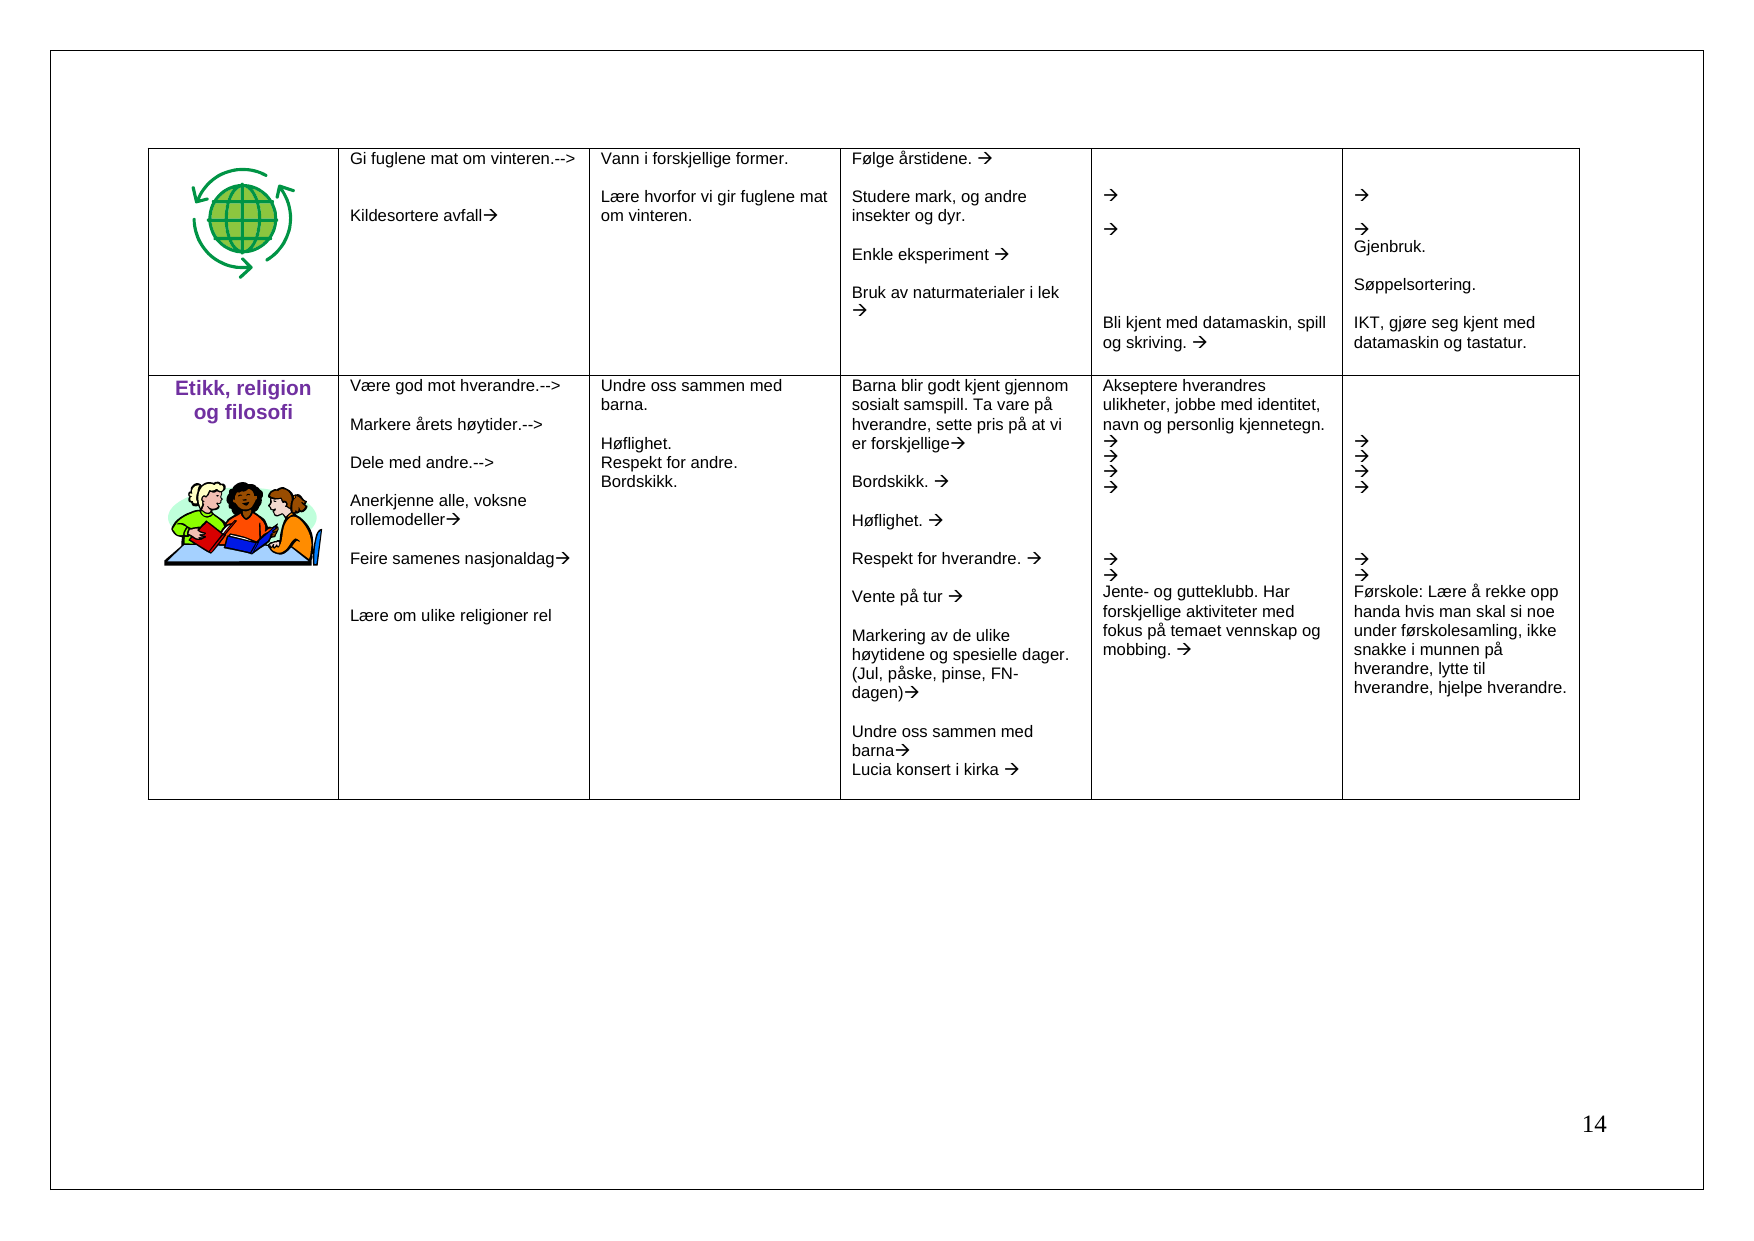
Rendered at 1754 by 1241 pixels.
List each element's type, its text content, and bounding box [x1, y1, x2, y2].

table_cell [149, 149, 338, 375]
table_cell Barna blir godt kjent gjennom sosialt samspill. Ta vare på hverandre, sette pris på at vi er forskjellige Bordskikk. Høflighet. Respekt for hverandre. Vente på tur Markering av de ulike høytidene og spesielle dager. (Jul, påske, pinse, FN- dagen) Undre oss sammen med barna Lucia konsert i kirka [841, 376, 1091, 798]
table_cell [339, 149, 589, 375]
table_cell Akseptere hverandres ulikheter, jobbe med identitet, navn og personlig kjennetegn. Jente- og gutteklubb. Har forskjellige aktiviteter med fokus på temaet vennskap og mobbing. [1092, 376, 1342, 798]
table_cell Etikk, religion og filosofi [149, 376, 338, 798]
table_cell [1343, 149, 1579, 375]
table_cell Være god mot hverandre.--> Markere årets høytider.--> Dele med andre.--> Anerkjenne alle, voksne rollemodeller Feire samenes nasjonaldag Lære om ulike religioner rel [339, 376, 589, 798]
table_cell Undre oss sammen med barna. Høflighet. Respekt for andre. Bordskikk. [590, 376, 840, 798]
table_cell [590, 149, 840, 375]
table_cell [841, 149, 1091, 375]
table_cell Førskole: Lære å rekke opp handa hvis man skal si noe under førskolesamling, ikke snakke i munnen på hverandre, lytte til hverandre, hjelpe hverandre. [1343, 376, 1579, 798]
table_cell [1092, 149, 1342, 375]
